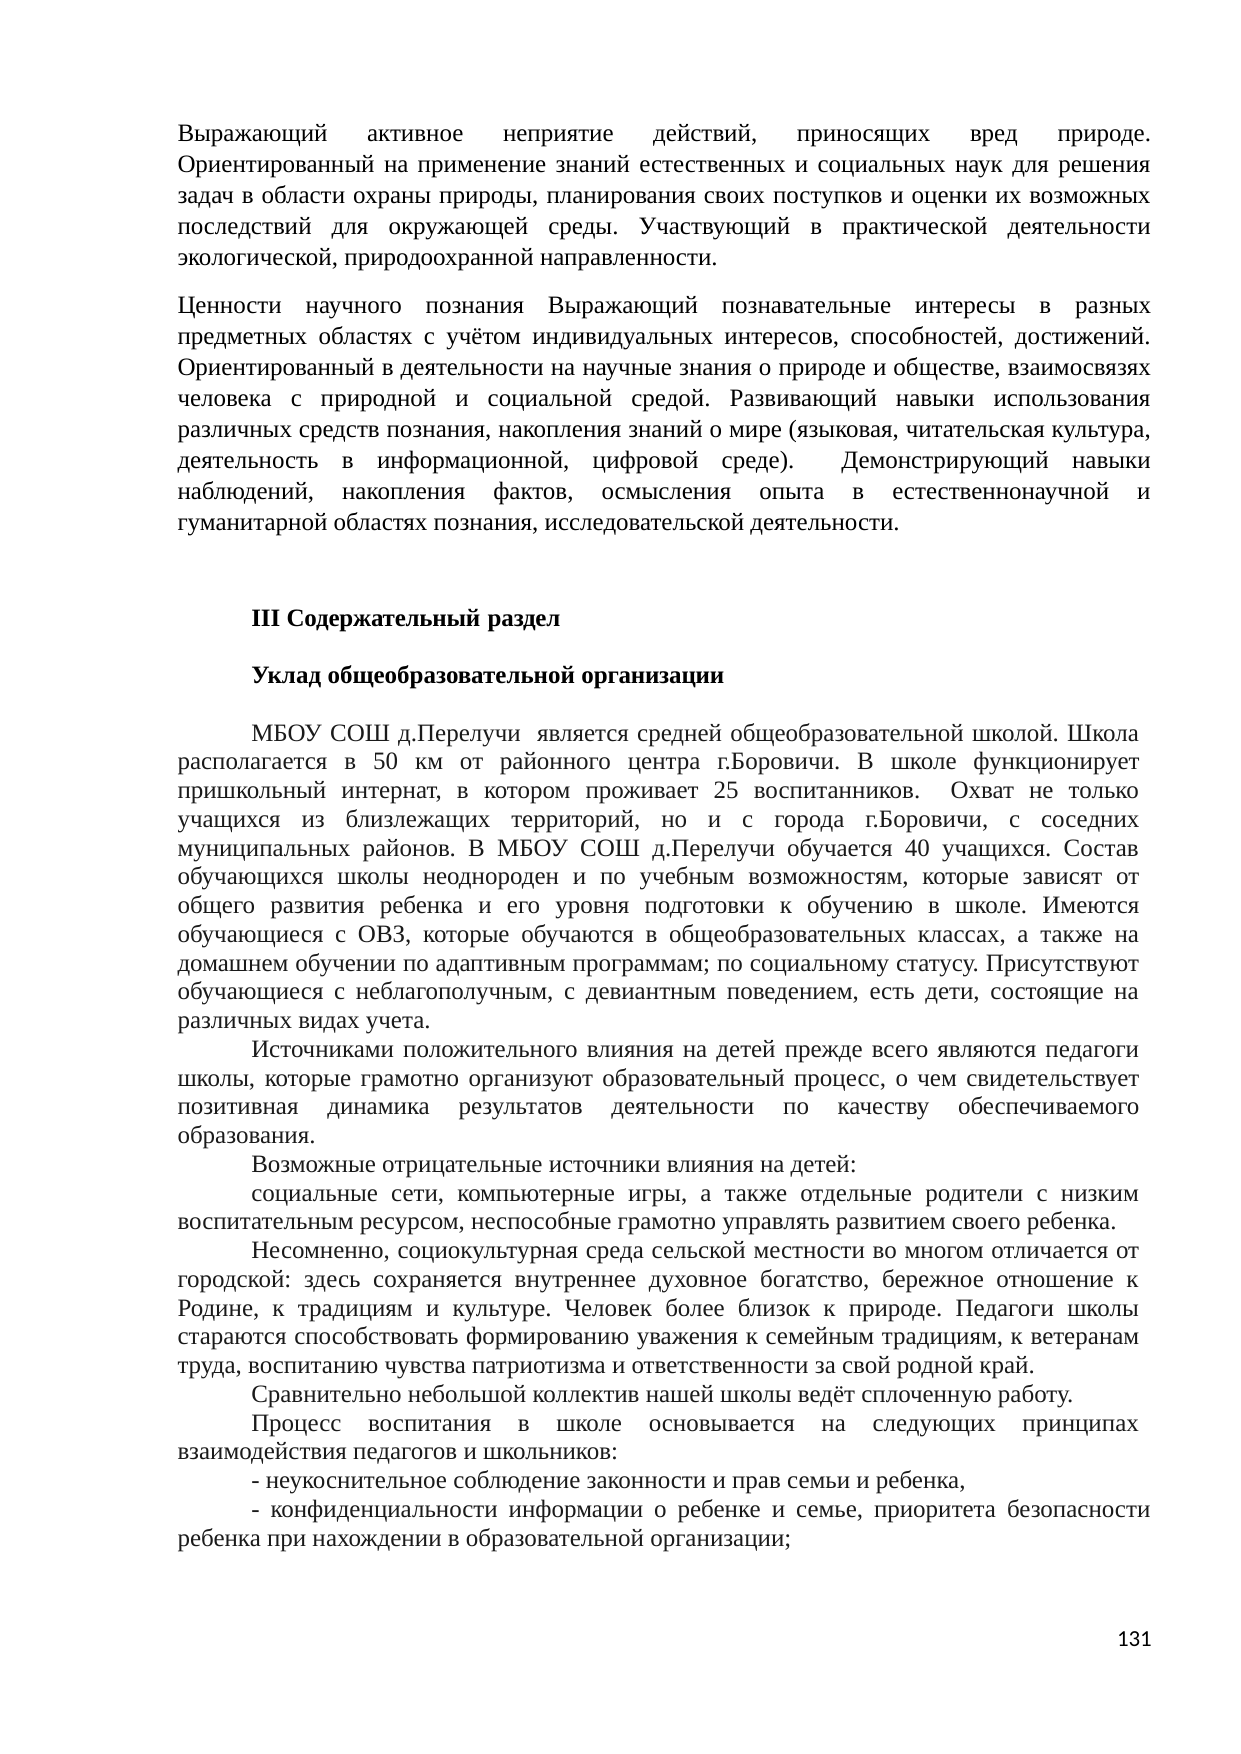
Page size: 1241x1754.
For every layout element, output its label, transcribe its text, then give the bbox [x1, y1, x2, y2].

text Ценности научного познания Выражающий познавательные интересы в разных предметных областях с учётом индивидуальных интересов, способностей, достижений. Ориентированный в деятельности на научные знания о природе и обществе, взаимосвязях человека с природной и социальной средой. Развивающий навыки использования различных средств познания, накопления знаний о мире (языковая, читательская культура, деятельность в информационной, цифровой среде). Демонстрирующий навыки наблюдений, накопления фактов, осмысления опыта в естественнонаучной и гуманитарной областях познания, исследовательской деятельности. [177, 290, 1152, 536]
text Источниками положительного влияния на детей прежде всего являются педагоги школы, которые грамотно организуют образовательный процесс, о чем свидетельствует позитивная динамика результатов деятельности по качеству обеспечиваемого образования. [177, 1034, 1140, 1149]
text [177, 118, 1152, 271]
text Сравнительно небольшой коллектив нашей школы ведёт сплоченную работу. [177, 1379, 1140, 1408]
text МБОУ СОШ д.Перелучи является средней общеобразовательной школой. Школа располагается в 50 км от районного центра г.Боровичи. В школе функционирует пришкольный интернат, в котором проживает 25 воспитанников. Охват не только учащихся из близлежащих территорий, но и с города г.Боровичи, с соседних муниципальных районов. В МБОУ СОШ д.Перелучи обучается 40 учащихся. Состав обучающихся школы неоднороден и по учебным возможностям, которые зависят от общего развития ребенка и его уровня подготовки к обучению в школе. Имеются обучающиеся с ОВЗ, которые обучаются в общеобразовательных классах, а также на домашнем обучении по адаптивным программам; по социальному статусу. Присутствуют обучающиеся с неблагополучным, с девиантным поведением, есть дети, состоящие на различных видах учета. [177, 718, 1140, 1034]
text социальные сети, компьютерные игры, а также отдельные родители с низким воспитательным ресурсом, неспособные грамотно управлять развитием своего ребенка. [177, 1178, 1140, 1235]
text Процесс воспитания в школе основывается на следующих принципах взаимодействия педагогов и школьников: [177, 1408, 1140, 1465]
text III Содержательный раздел [177, 603, 1152, 631]
text Несомненно, социокультурная среда сельской местности во многом отличается от городской: здесь сохраняется внутреннее духовное богатство, бережное отношение к Родине, к традициям и культуре. Человек более близок к природе. Педагоги школы стараются способствовать формированию уважения к семейным традициям, к ветеранам труда, воспитанию чувства патриотизма и ответственности за свой родной край. [177, 1235, 1140, 1379]
text Возможные отрицательные источники влияния на детей: [177, 1149, 1140, 1178]
text - конфиденциальности информации о ребенке и семье, приоритета безопасности ребенка при нахождении в образовательной организации; [177, 1494, 1152, 1551]
text - неукоснительное соблюдение законности и прав семьи и ребенка, [177, 1465, 1152, 1494]
text Уклад общеобразовательной организации [177, 660, 1152, 689]
